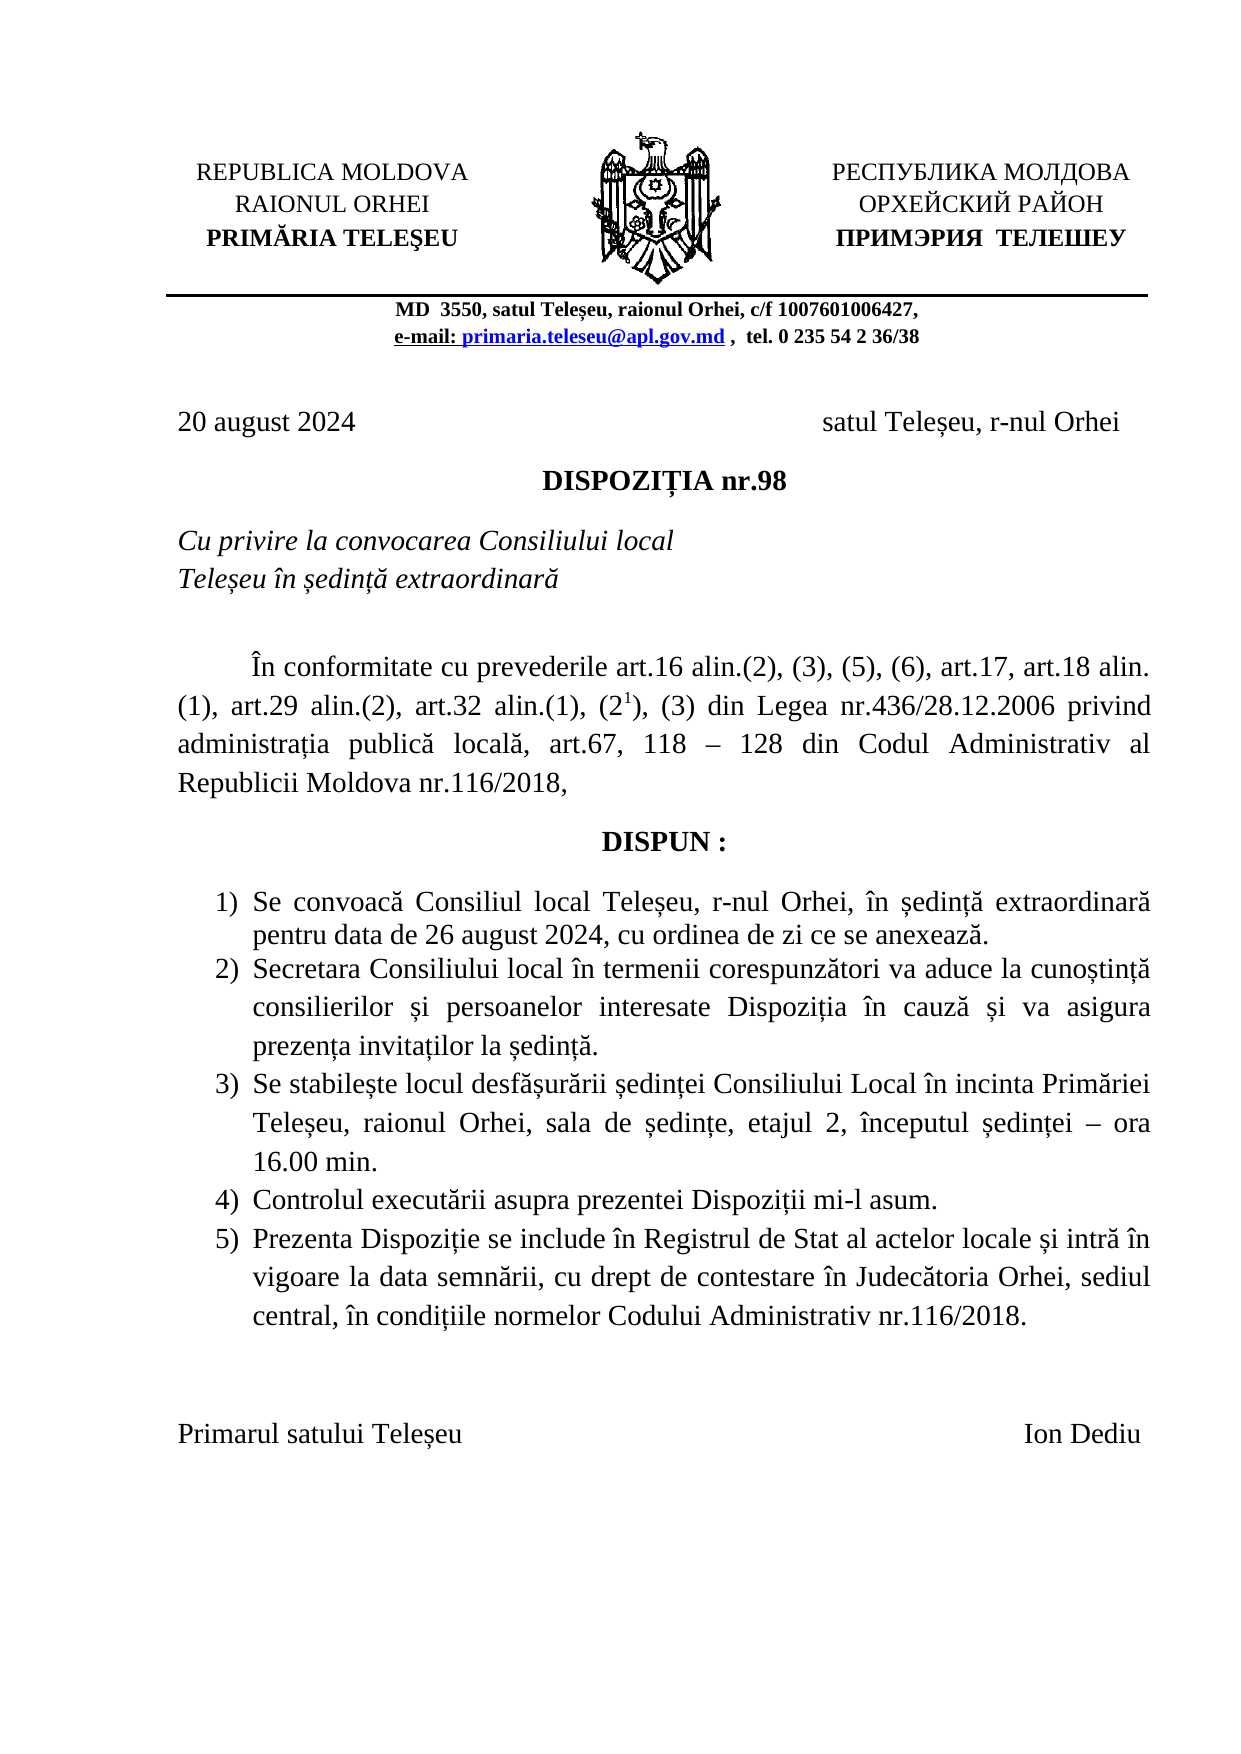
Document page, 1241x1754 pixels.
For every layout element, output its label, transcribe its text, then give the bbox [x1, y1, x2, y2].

list Se stabilește locul desfășurării ședinței Consiliului Local în incinta Primăriei Teleșeu, raionul Orhei, sala de ședințe, etajul 2, începutul ședinței – ora 16.00 min. [215, 1067, 1152, 1177]
text Teleșeu în ședință extraordinară [177, 561, 1152, 595]
table_header [498, 118, 815, 293]
table_header REPUBLICA MOLDOVA RAIONUL ORHEI PRIMĂRIA TELEŞEU [166, 118, 498, 293]
table_header РЕСПУБЛИКА МОЛДОВА ОРХЕЙСКИЙ РАЙОН ПРИМЭРИЯ ТЕЛЕШЕУ [815, 118, 1148, 293]
list Secretara Consiliului local în termenii corespunzători va aduce la cunoștință consilierilor și persoanelor interesate Dispoziția în cauză și va asigura prezența invitaților la ședință. [215, 951, 1152, 1062]
text Primarul satului Teleșeu Ion Dediu [177, 1417, 1152, 1450]
list Controlul executării asupra prezentei Dispoziții mi-l asum. [215, 1182, 1152, 1216]
text Cu privire la convocarea Consiliului local [177, 523, 1152, 556]
list Se convoacă Consiliul local Teleșeu, r-nul Orhei, în ședință extraordinară pentru data de 26 august 2024, cu ordinea de zi ce se anexează. [215, 884, 1152, 951]
table_cell MD 3550, satul Teleșeu, raionul Orhei, c/f 1007601006427, e-mail: primaria.teleseu@apl.gov.md , tel. 0 235 54 2 36/38 [166, 297, 1148, 352]
text În conformitate cu prevederile art.16 alin.(2), (3), (5), (6), art.17, art.18 alin.(1), art.29 alin.(2), art.32 alin.(1), (21), (3) din Legea nr.436/28.12.2006 privind administrația publică locală, art.67, 118 – 128 din Codul Administrativ al Republicii Moldova nr.116/2018, [177, 649, 1152, 799]
list Prezenta Dispoziție se include în Registrul de Stat al actelor locale și intră în vigoare la data semnării, cu drept de contestare în Judecătoria Orhei, sediul central, în condițiile normelor Codului Administrativ nr.116/2018. [215, 1221, 1152, 1331]
picture [582, 118, 731, 290]
text 20 august 2024 satul Teleșeu, r-nul Orhei [177, 404, 1152, 437]
text DISPUN : [177, 824, 1152, 858]
text DISPOZIȚIA nr.98 [177, 463, 1152, 497]
